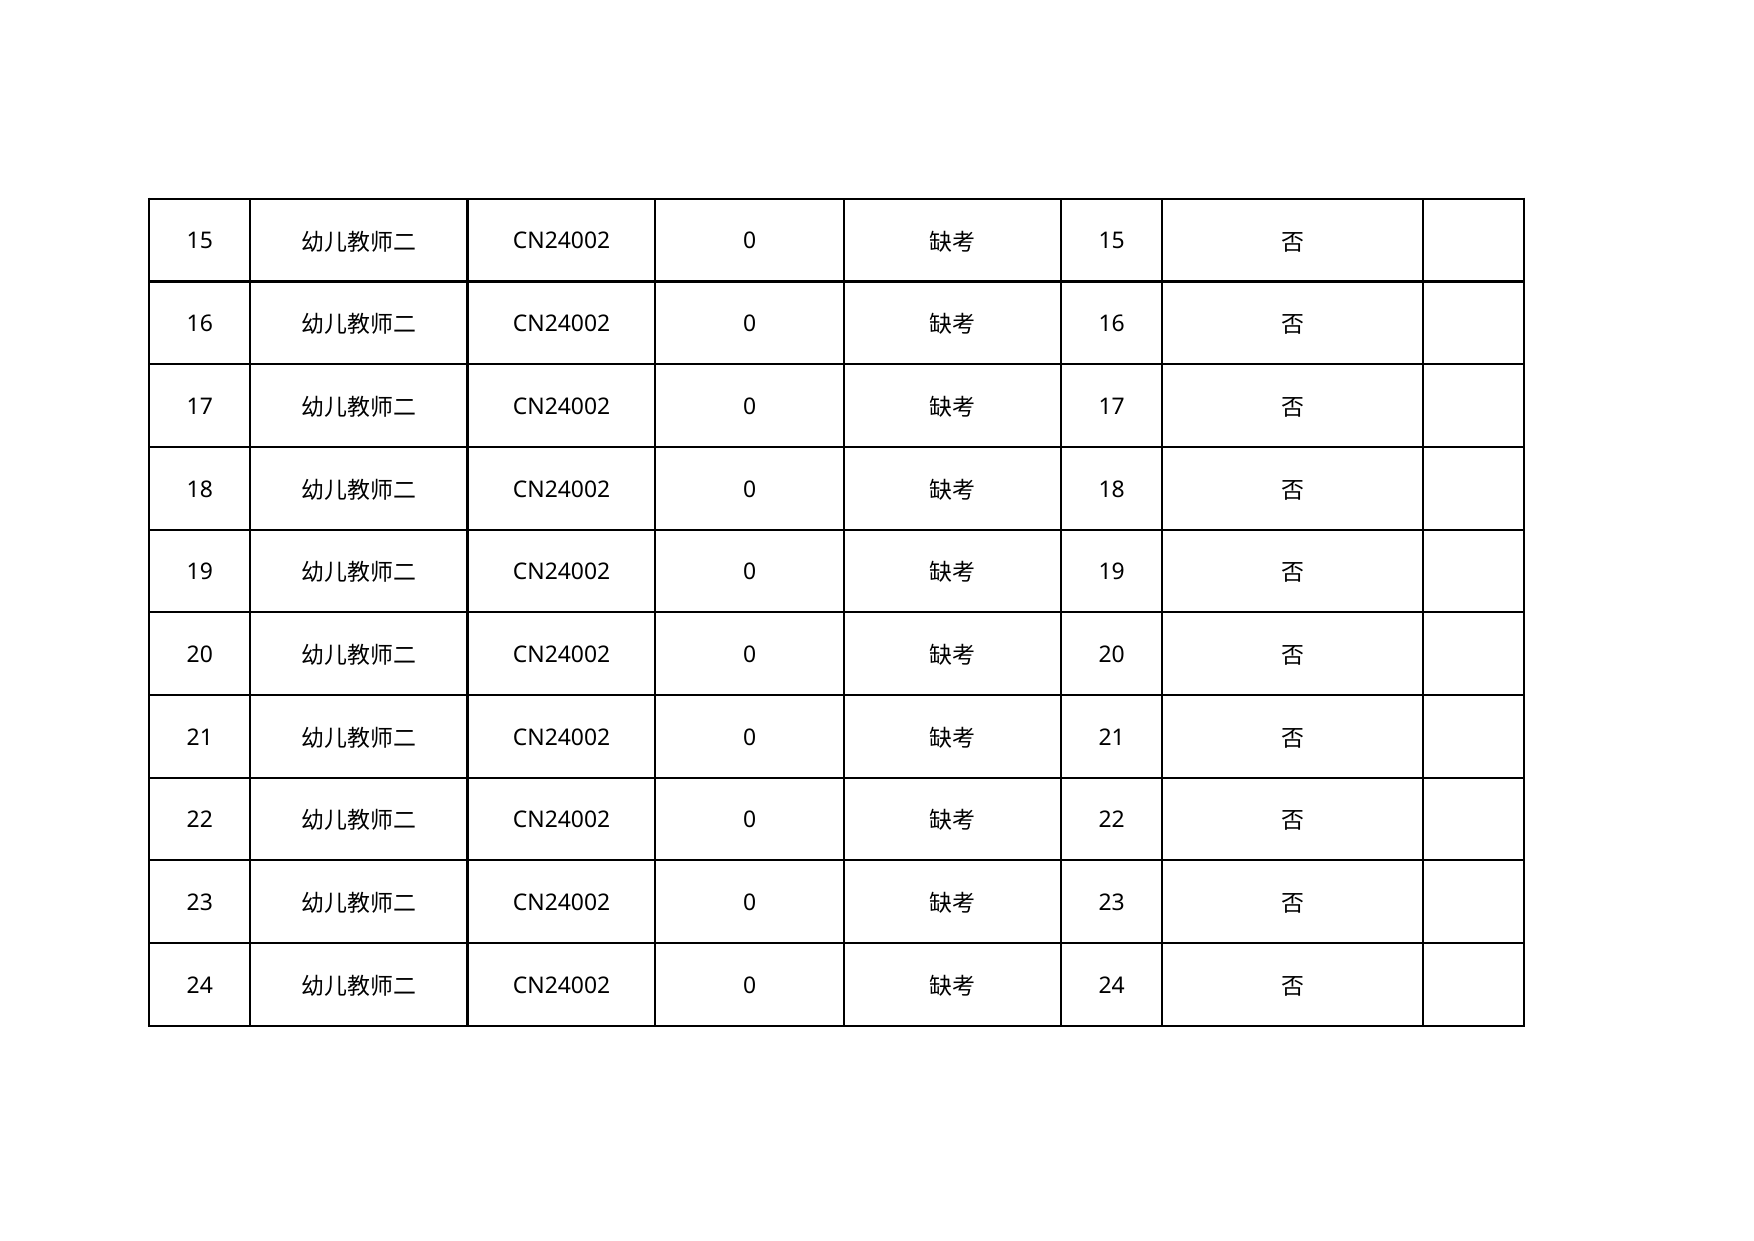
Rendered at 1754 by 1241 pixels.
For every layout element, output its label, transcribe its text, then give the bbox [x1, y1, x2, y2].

table_cell 16 [1062, 283, 1161, 363]
table_cell 0 [656, 696, 843, 777]
table_cell 17 [150, 365, 249, 446]
table_cell 18 [1062, 448, 1161, 528]
table_cell 0 [656, 944, 843, 1025]
table_cell 否 [1163, 696, 1422, 777]
table_cell 22 [1062, 779, 1161, 859]
table_cell 24 [1062, 944, 1161, 1025]
table_cell 缺考 [845, 448, 1060, 528]
table_cell 0 [656, 200, 843, 280]
table_cell 21 [150, 696, 249, 777]
table_cell 18 [150, 448, 249, 528]
table_cell 幼儿教师二 [251, 779, 466, 859]
table_cell 21 [1062, 696, 1161, 777]
table_cell 缺考 [845, 365, 1060, 446]
table_cell CN24002 [469, 283, 654, 363]
table_cell 20 [1062, 613, 1161, 694]
table_cell 0 [656, 779, 843, 859]
table_cell [1424, 283, 1523, 363]
table_cell 否 [1163, 283, 1422, 363]
table_cell CN24002 [469, 696, 654, 777]
table_cell 幼儿教师二 [251, 365, 466, 446]
table_cell 缺考 [845, 861, 1060, 942]
table_cell 否 [1163, 531, 1422, 611]
table_cell 幼儿教师二 [251, 448, 466, 528]
table_cell 16 [150, 283, 249, 363]
table_cell CN24002 [469, 531, 654, 611]
table_cell 幼儿教师二 [251, 531, 466, 611]
table_cell 缺考 [845, 531, 1060, 611]
table_cell 24 [150, 944, 249, 1025]
table_cell 20 [150, 613, 249, 694]
table_cell 0 [656, 365, 843, 446]
table_cell 幼儿教师二 [251, 944, 466, 1025]
table_cell 幼儿教师二 [251, 696, 466, 777]
table_cell [1424, 365, 1523, 446]
table_cell 缺考 [845, 200, 1060, 280]
table_cell CN24002 [469, 200, 654, 280]
table_cell 15 [1062, 200, 1161, 280]
table_cell CN24002 [469, 365, 654, 446]
table_cell CN24002 [469, 779, 654, 859]
table_cell CN24002 [469, 613, 654, 694]
table_cell 否 [1163, 779, 1422, 859]
table_cell 缺考 [845, 944, 1060, 1025]
table_cell 0 [656, 861, 843, 942]
table_cell 0 [656, 613, 843, 694]
table_cell 幼儿教师二 [251, 861, 466, 942]
table_cell CN24002 [469, 861, 654, 942]
table_cell 0 [656, 283, 843, 363]
table_cell [1424, 531, 1523, 611]
table_cell 0 [656, 531, 843, 611]
table_cell [1424, 613, 1523, 694]
table_cell 15 [150, 200, 249, 280]
table_cell [1424, 448, 1523, 528]
table_cell CN24002 [469, 944, 654, 1025]
table_cell 缺考 [845, 613, 1060, 694]
table_cell 幼儿教师二 [251, 200, 466, 280]
table_cell 否 [1163, 613, 1422, 694]
table_cell 17 [1062, 365, 1161, 446]
table_cell [1424, 861, 1523, 942]
table_cell CN24002 [469, 448, 654, 528]
table_cell [1424, 200, 1523, 280]
table_cell [1424, 696, 1523, 777]
table_cell 缺考 [845, 283, 1060, 363]
table_cell 22 [150, 779, 249, 859]
table_cell 幼儿教师二 [251, 613, 466, 694]
table_cell 否 [1163, 200, 1422, 280]
table_cell 19 [150, 531, 249, 611]
table_cell 否 [1163, 448, 1422, 528]
table_cell 缺考 [845, 779, 1060, 859]
table_cell 缺考 [845, 696, 1060, 777]
table_cell 0 [656, 448, 843, 528]
table_cell 否 [1163, 944, 1422, 1025]
table_cell [1424, 779, 1523, 859]
table_cell [1424, 944, 1523, 1025]
table_cell 幼儿教师二 [251, 283, 466, 363]
table_cell 23 [150, 861, 249, 942]
table_cell 否 [1163, 861, 1422, 942]
table_cell 否 [1163, 365, 1422, 446]
table_cell 19 [1062, 531, 1161, 611]
table_cell 23 [1062, 861, 1161, 942]
